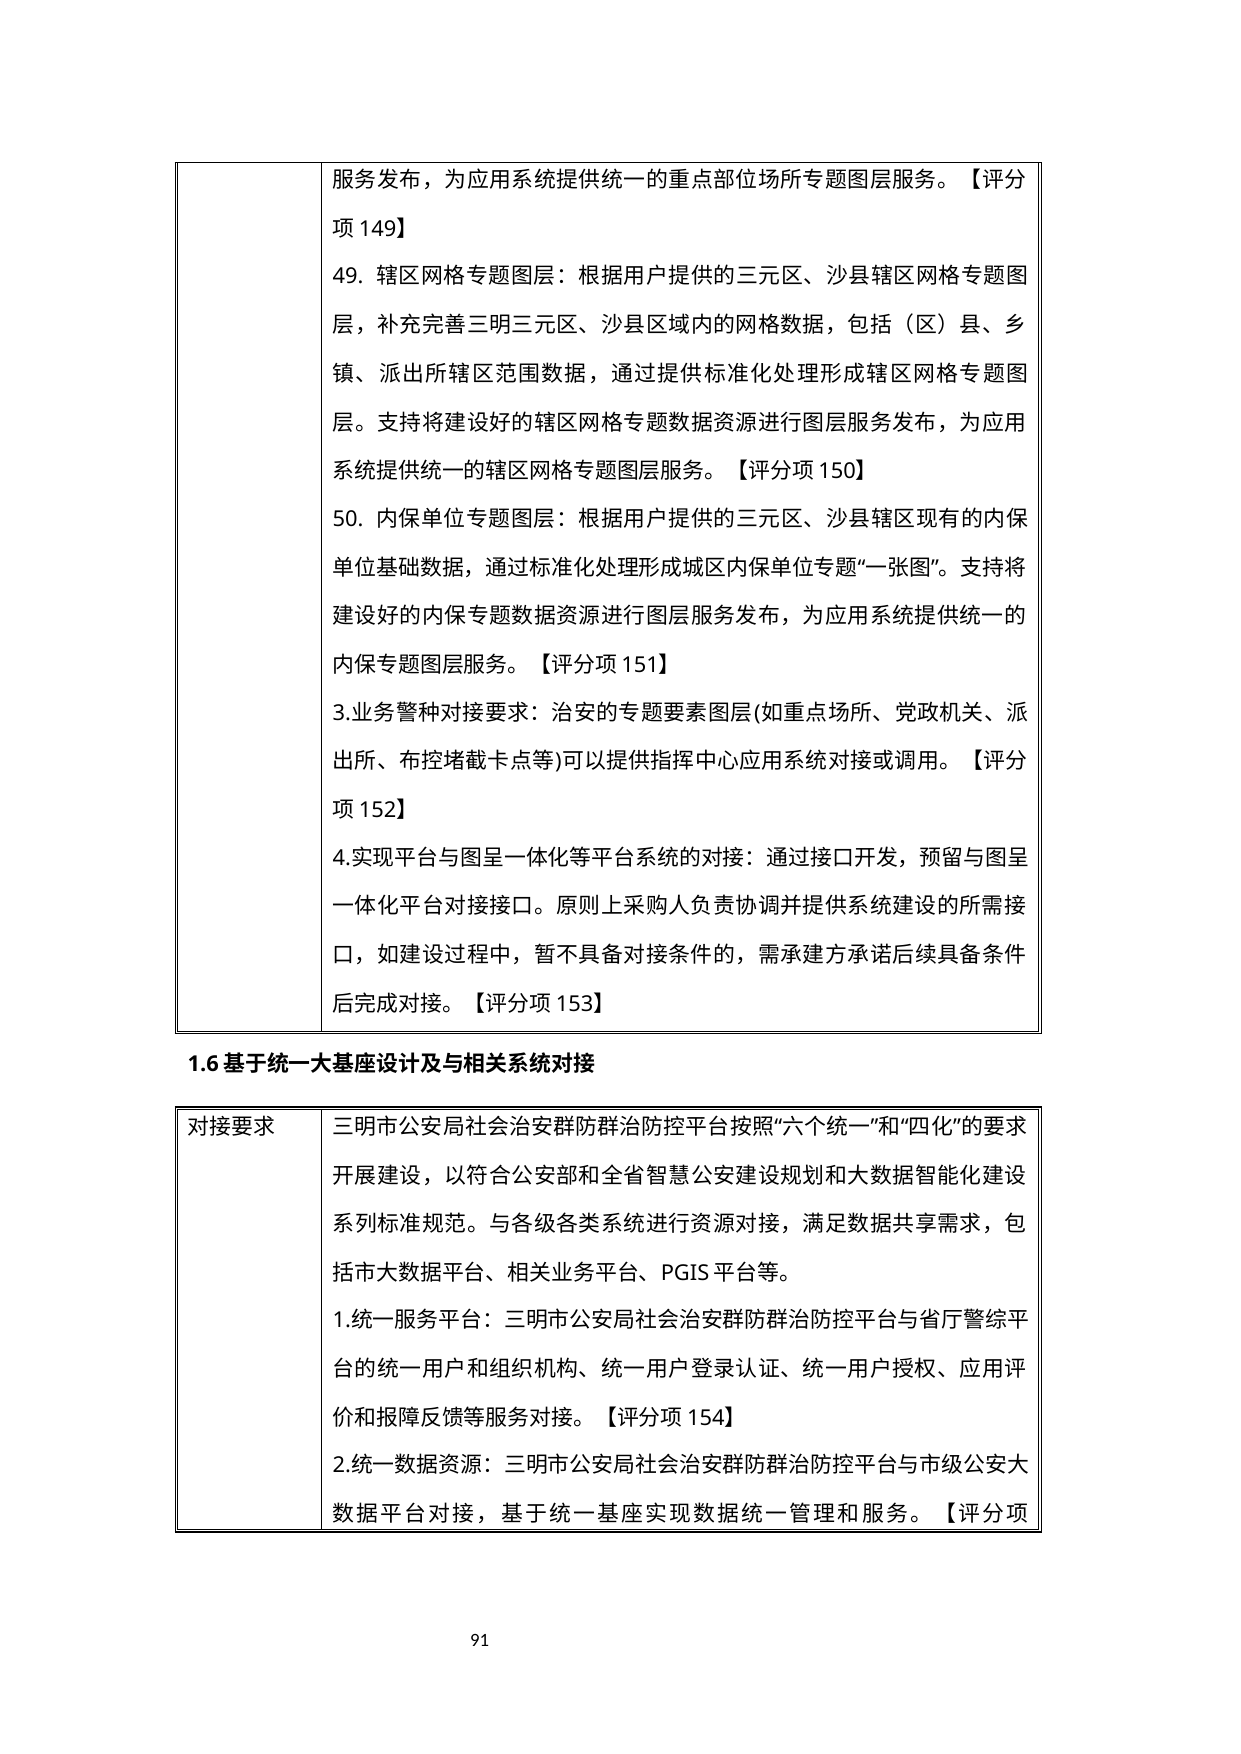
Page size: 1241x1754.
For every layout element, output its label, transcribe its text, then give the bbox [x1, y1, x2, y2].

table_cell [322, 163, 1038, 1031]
text 1.6基于统一大基座设计及与相关系统对接 [187, 1046, 1053, 1079]
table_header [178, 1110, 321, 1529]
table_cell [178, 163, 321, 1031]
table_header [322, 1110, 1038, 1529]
